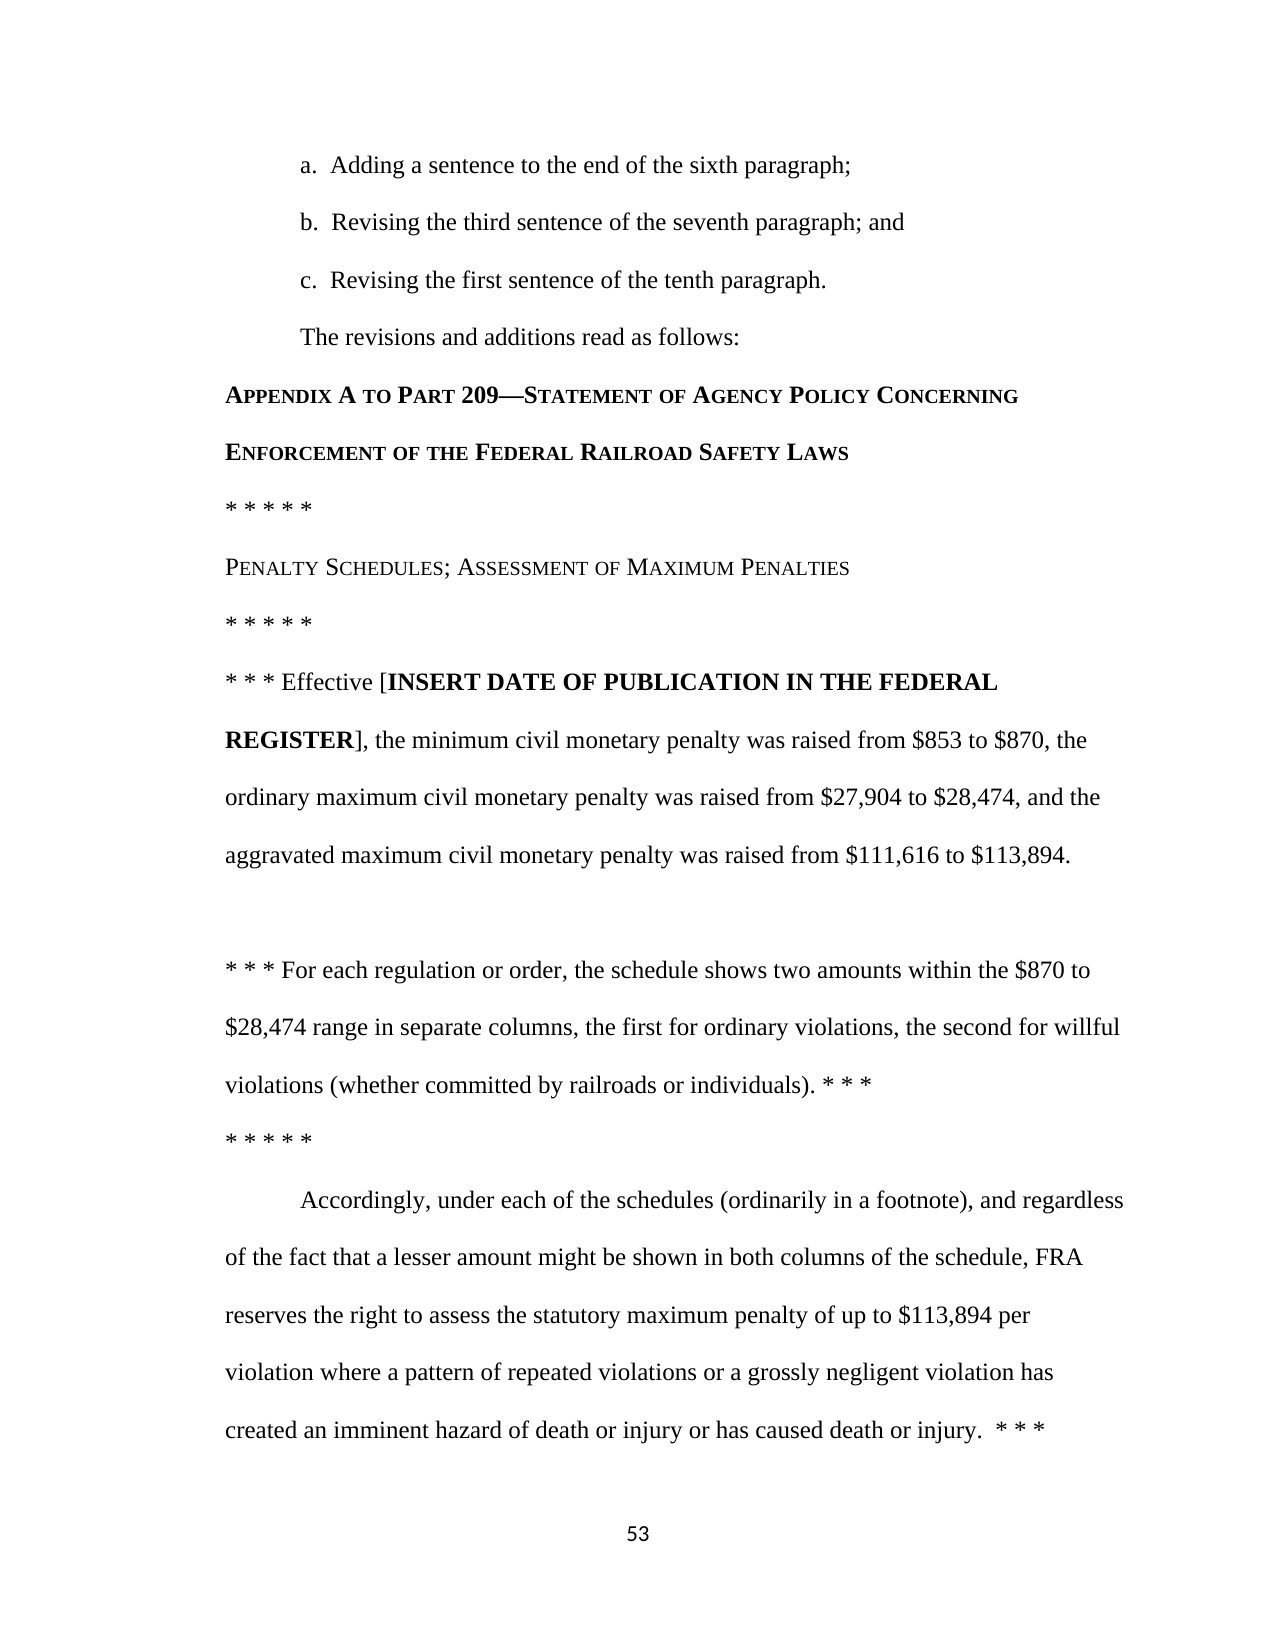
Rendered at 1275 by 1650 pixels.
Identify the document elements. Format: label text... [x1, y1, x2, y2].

text * * * * * [225, 495, 1125, 524]
text * * * * * [225, 610, 1125, 639]
text Appendix A to Part 209—Statement of Agency Policy Concerning Enforcement of the Federal Railroad Safety Laws [225, 380, 1125, 466]
text b. Revising the third sentence of the seventh paragraph; and [225, 207, 1125, 236]
text Penalty Schedules; Assessment of Maximum Penalties [225, 552, 1125, 581]
text a. Adding a sentence to the end of the sixth paragraph; [225, 150, 1125, 179]
text The revisions and additions read as follows: [225, 322, 1125, 351]
text * * * For each regulation or order, the schedule shows two amounts within the $870 to $28,474 range in separate columns, the first for ordinary violations, the second for willful violations (whether committed by railroads or individuals). * * * [225, 955, 1125, 1099]
text c. Revising the first sentence of the tenth paragraph. [225, 265, 1125, 294]
text * * * Effective [INSERT DATE OF PUBLICATION IN THE FEDERAL REGISTER], the minimum civil monetary penalty was raised from $853 to $870, the ordinary maximum civil monetary penalty was raised from $27,904 to $28,474, and the aggravated maximum civil monetary penalty was raised from $111,616 to $113,894. [225, 667, 1125, 926]
text * * * * * [225, 1127, 1125, 1156]
text Accordingly, under each of the schedules (ordinarily in a footnote), and regardless of the fact that a lesser amount might be shown in both columns of the schedule, FRA reserves the right to assess the statutory maximum penalty of up to $113,894 per violation where a pattern of repeated violations or a grossly negligent violation has created an imminent hazard of death or injury or has caused death or injury. * * * [225, 1185, 1125, 1444]
